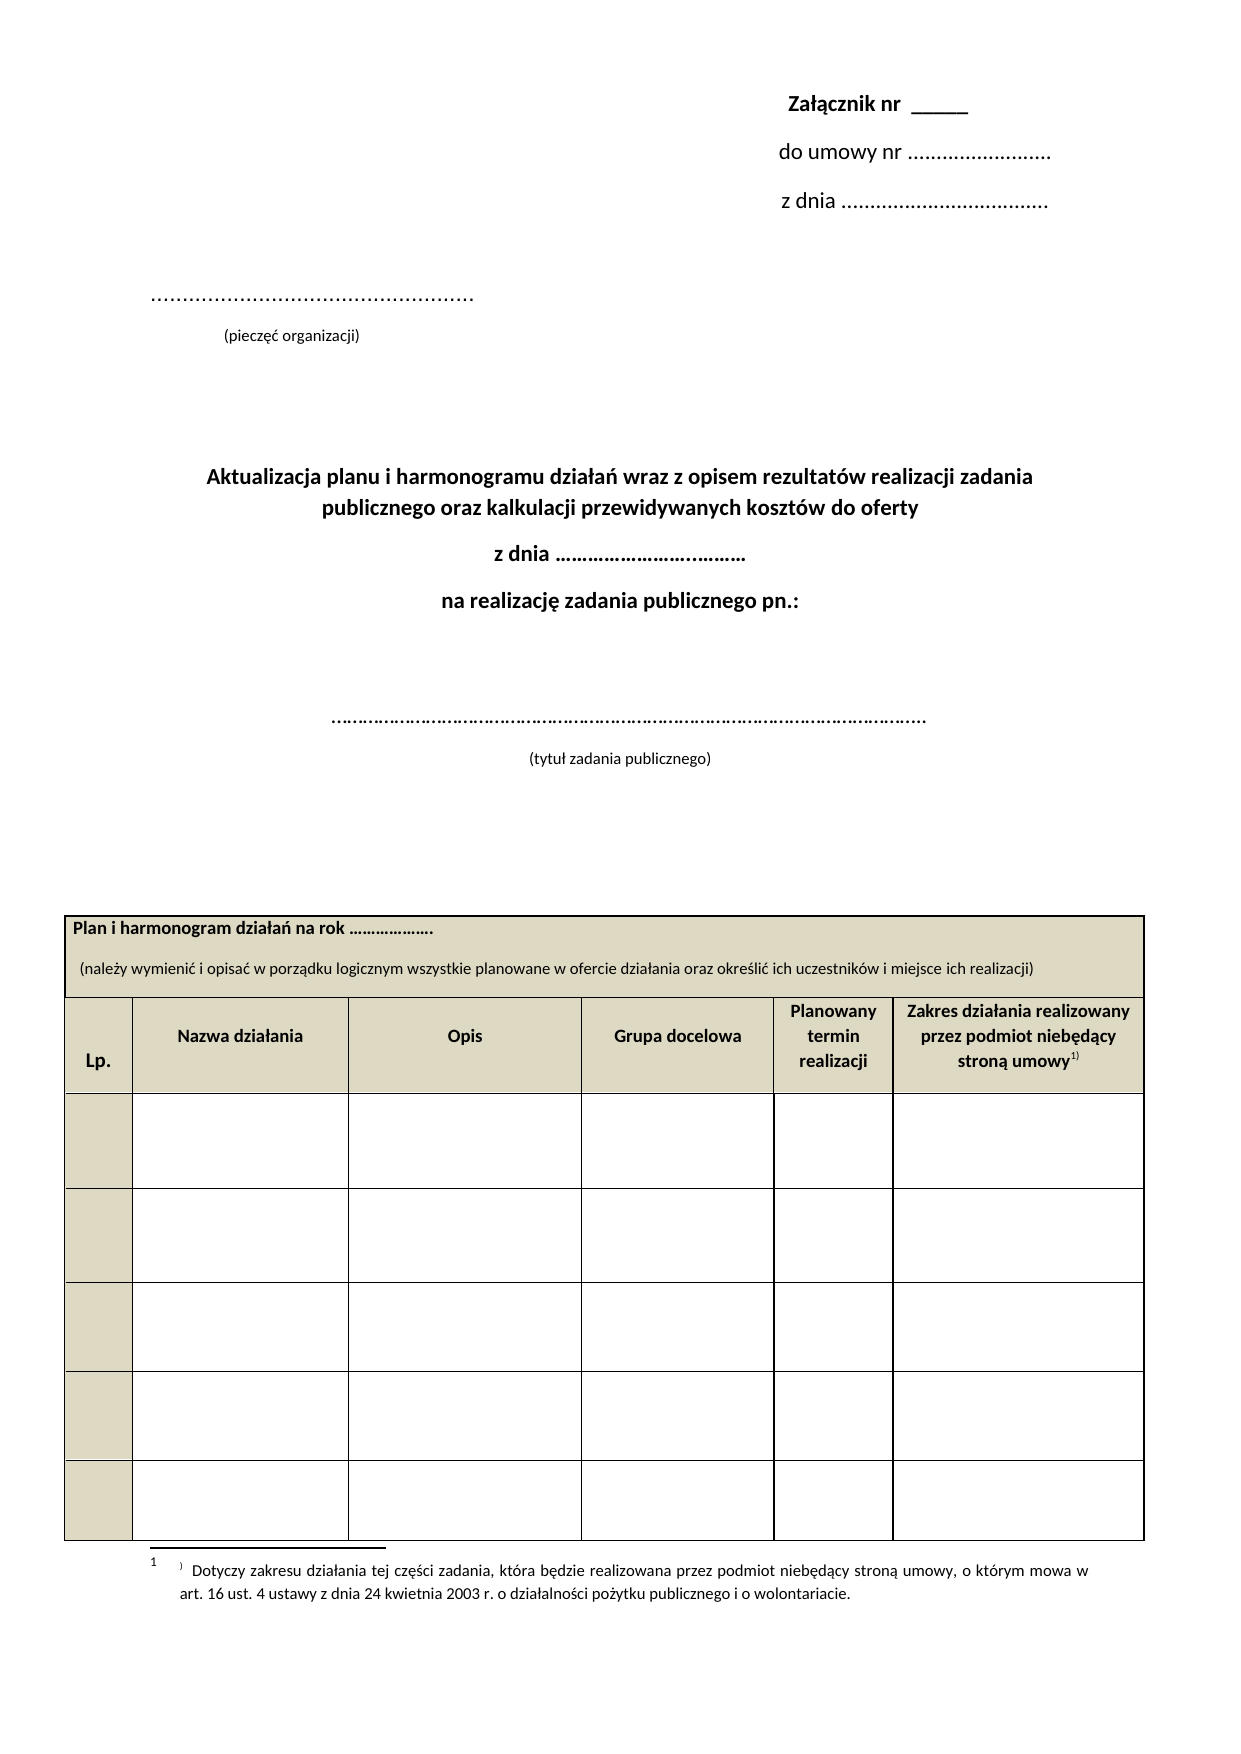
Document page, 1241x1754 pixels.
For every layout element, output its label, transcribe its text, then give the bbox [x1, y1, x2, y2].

table_cell [775, 1372, 892, 1459]
table_cell [582, 1372, 773, 1459]
table_cell Nazwa działania [133, 998, 348, 1092]
table_cell Zakres działania realizowany przez podmiot niebędący stroną umowy) [894, 998, 1143, 1092]
text ................................................... [150, 280, 1090, 307]
text do umowy nr ......................... [150, 137, 1090, 166]
table_cell [894, 1094, 1143, 1188]
text z dnia .................................... [150, 186, 1090, 214]
table_cell Grupa docelowa [582, 998, 773, 1092]
table_cell [582, 1189, 773, 1282]
table_cell [65, 1094, 132, 1188]
table_cell [349, 1094, 581, 1188]
table_cell [65, 998, 132, 1046]
text ………………………………………………………………………………………………….. [157, 701, 1101, 729]
text (tytuł zadania publicznego) [150, 748, 1090, 768]
table_cell [133, 1461, 348, 1540]
table_cell [775, 1094, 892, 1188]
table_cell [775, 1461, 892, 1540]
table_cell [582, 1094, 773, 1188]
table_cell Lp. [65, 1046, 132, 1092]
table_cell [65, 1283, 132, 1371]
text Aktualizacja planu i harmonogramu działań wraz z opisem rezultatów realizacji zadania publicznego oraz kalkulacji przewidywanych kosztów do oferty [150, 462, 1090, 521]
table_cell [133, 1372, 348, 1459]
table_cell [65, 1372, 132, 1459]
table_cell [775, 1283, 892, 1371]
text Załącznik nr _____ [150, 89, 1090, 117]
table_cell [894, 1461, 1143, 1540]
table_cell [775, 1189, 892, 1282]
table_cell [65, 1189, 132, 1282]
table_cell [894, 1283, 1143, 1371]
text (pieczęć organizacji) [150, 325, 1090, 346]
table_cell [133, 1094, 348, 1188]
table_cell [65, 1461, 132, 1540]
table_cell [582, 1283, 773, 1371]
table_cell Opis [349, 998, 581, 1092]
table_cell [133, 1283, 348, 1371]
text z dnia ……………………..……… [150, 539, 1090, 568]
table_cell [349, 1372, 581, 1459]
table_cell [349, 1283, 581, 1371]
table_cell [349, 1461, 581, 1540]
table_cell [894, 1189, 1143, 1282]
table_cell Planowany termin realizacji [774, 998, 892, 1092]
table_cell [349, 1189, 581, 1282]
table_cell [133, 1189, 348, 1282]
table_cell [582, 1461, 773, 1540]
text na realizację zadania publicznego pn.: [150, 586, 1090, 614]
table_header Plan i harmonogram działań na rok ………………. (należy wymienić i opisać w porządku logicznym wszystkie planowane w ofercie działania oraz określić ich uczestników i miejsce ich realizacji) [66, 917, 1143, 997]
table_cell [894, 1372, 1143, 1459]
